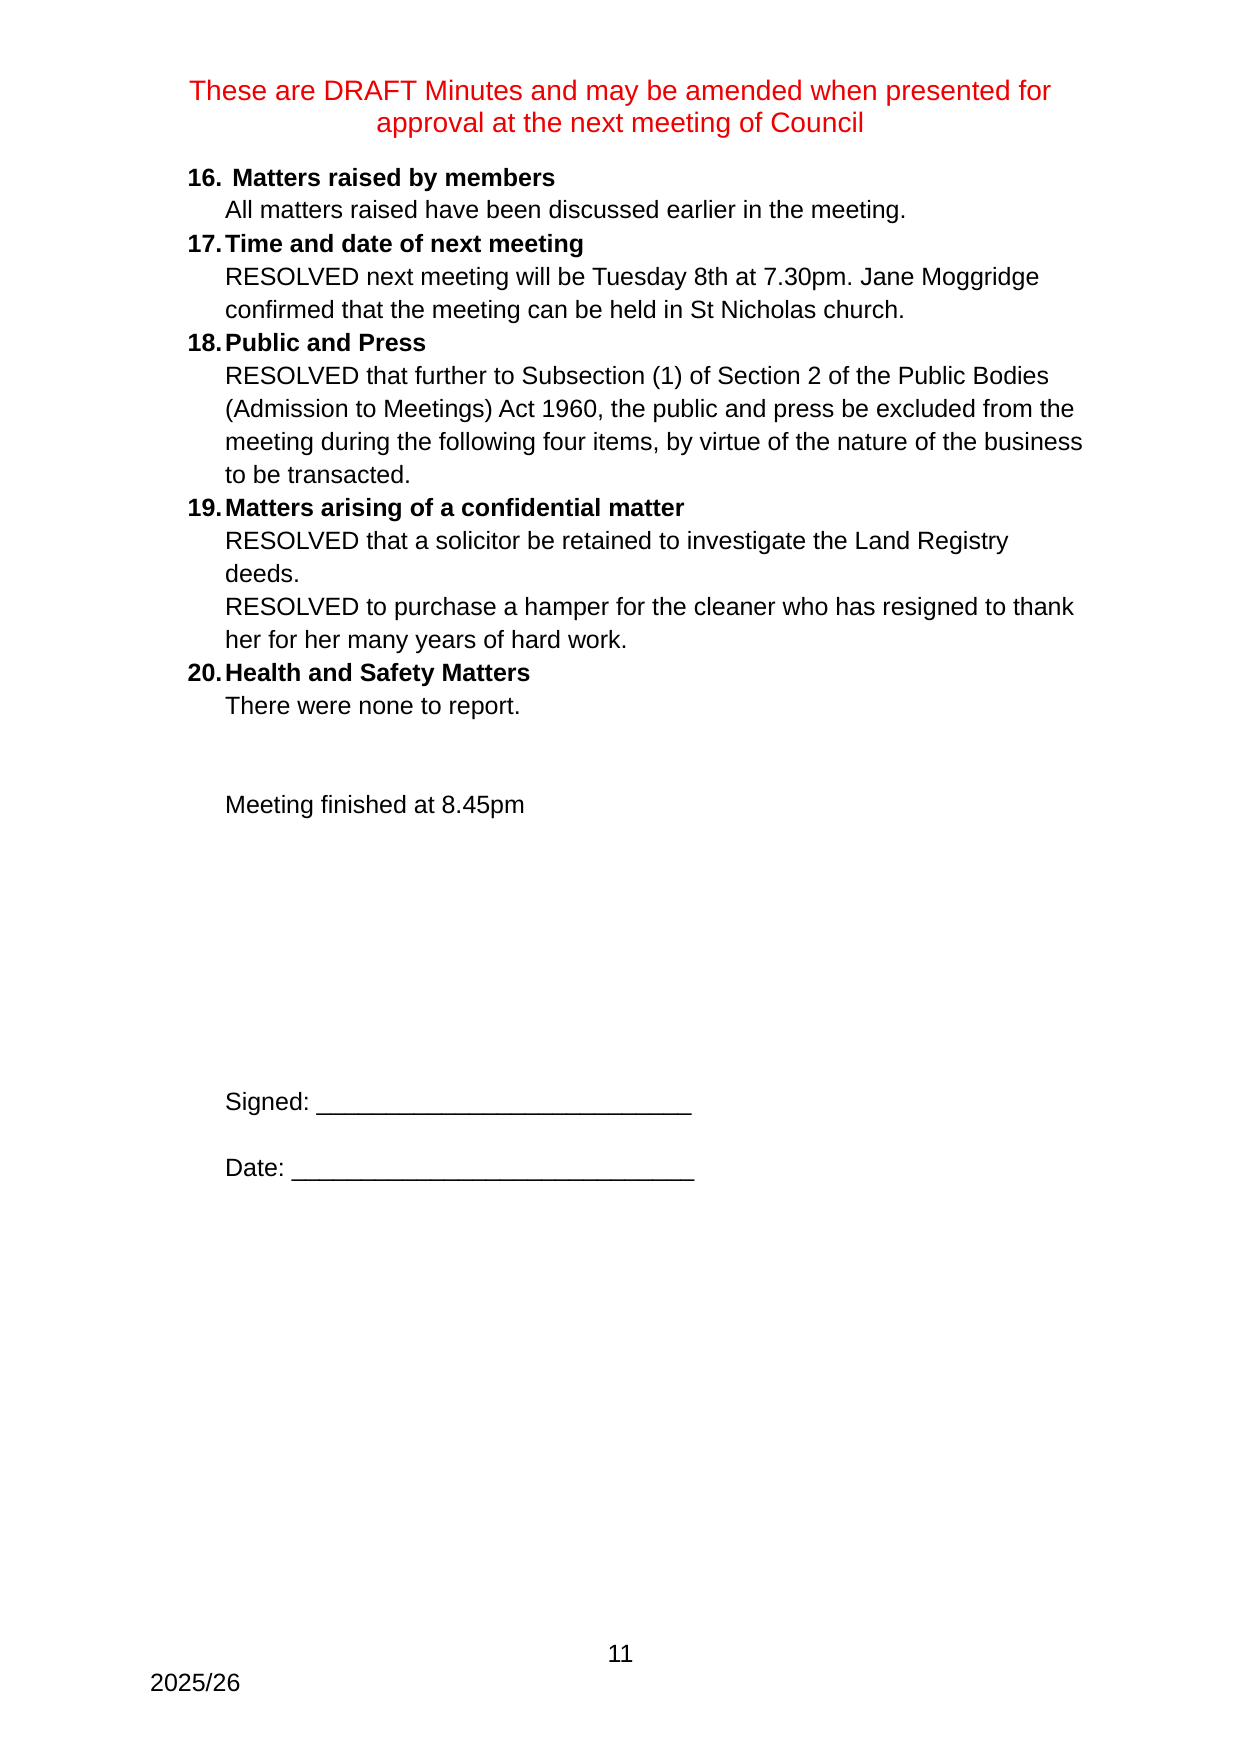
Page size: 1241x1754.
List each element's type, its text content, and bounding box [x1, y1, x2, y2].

list Meeting finished at 8.45pm [225, 790, 1090, 819]
list RESOLVED that a solicitor be retained to investigate the Land Registry deeds. [225, 526, 1090, 587]
list Date: _____________________________ [225, 1153, 1090, 1182]
list RESOLVED next meeting will be Tuesday 8th at 7.30pm. Jane Moggridge confirmed that the meeting can be held in St Nicholas church. [225, 262, 1090, 323]
list Public and Press [187, 328, 1090, 356]
list All matters raised have been discussed earlier in the meeting. [225, 196, 1090, 224]
list Signed: ___________________________ [225, 1087, 1090, 1116]
list Time and date of next meeting [187, 228, 1090, 257]
list Matters arising of a confidential matter [187, 493, 1090, 521]
list RESOLVED that further to Subsection (1) of Section 2 of the Public Bodies (Admission to Meetings) Act 1960, the public and press be excluded from the meeting during the following four items, by virtue of the nature of the business to be transacted. [225, 361, 1090, 488]
list RESOLVED to purchase a hamper for the cleaner who has resigned to thank her for her many years of hard work. [225, 592, 1090, 653]
list Health and Safety Matters [187, 658, 1090, 687]
list Matters raised by members [187, 162, 1090, 191]
list There were none to report. [225, 691, 1090, 719]
